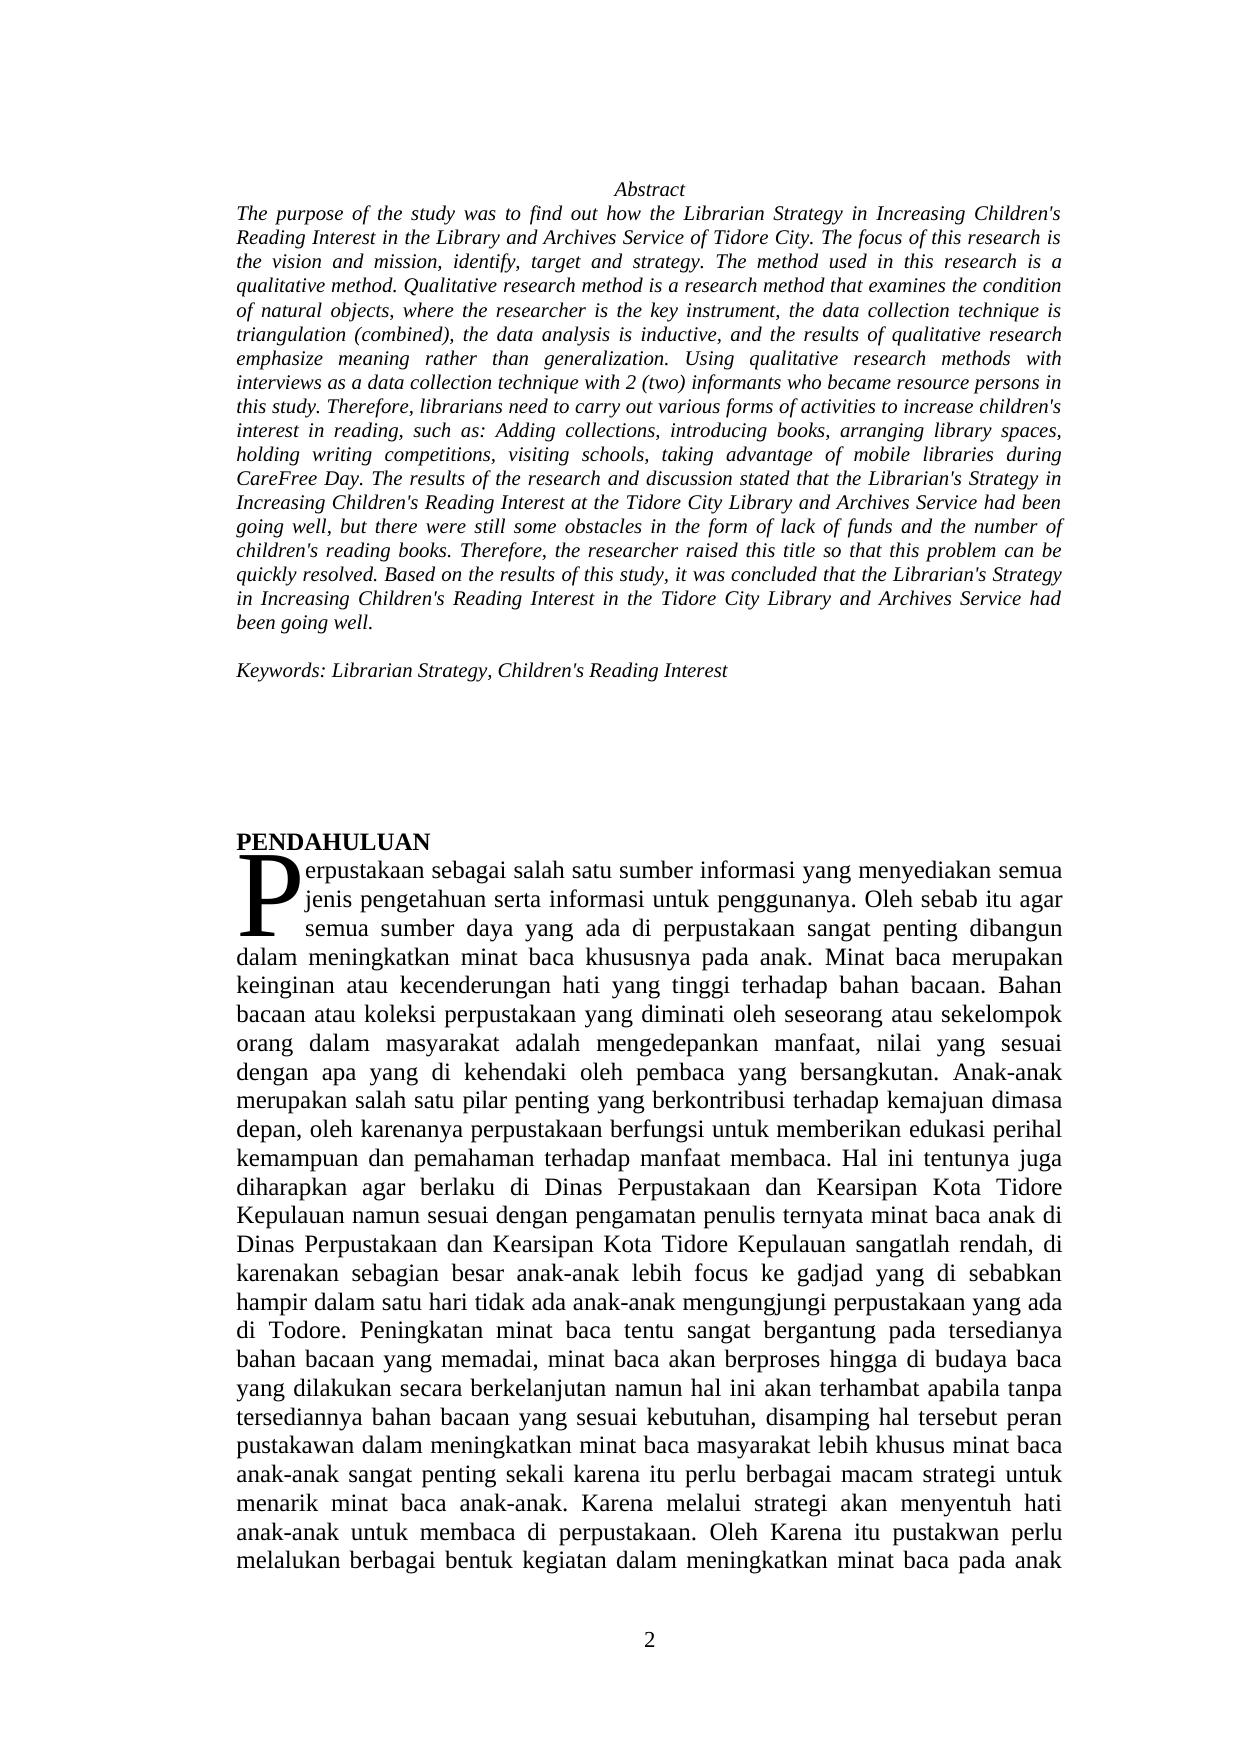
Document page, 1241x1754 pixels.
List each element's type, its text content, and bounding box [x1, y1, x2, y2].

text The purpose of the study was to find out how the Librarian Strategy in Increasing Children's Reading Interest in the Library and Archives Service of Tidore City. The focus of this research is the vision and mission, identify, target and strategy. The method used in this research is a qualitative method. Qualitative research method is a research method that examines the condition of natural objects, where the researcher is the key instrument, the data collection technique is triangulation (combined), the data analysis is inductive, and the results of qualitative research emphasize meaning rather than generalization. Using qualitative research methods with interviews as a data collection technique with 2 (two) informants who became resource persons in this study. Therefore, librarians need to carry out various forms of activities to increase children's interest in reading, such as: Adding collections, introducing books, arranging library spaces, holding writing competitions, visiting schools, taking advantage of mobile libraries during CareFree Day. The results of the research and discussion stated that the Librarian's Strategy in Increasing Children's Reading Interest at the Tidore City Library and Archives Service had been going well, but there were still some obstacles in the form of lack of funds and the number of children's reading books. Therefore, the researcher raised this title so that this problem can be quickly resolved. Based on the results of this study, it was concluded that the Librarian's Strategy in Increasing Children's Reading Interest in the Tidore City Library and Archives Service had been going well. [236, 201, 1063, 634]
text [236, 856, 1063, 1574]
text PENDAHULUAN [236, 827, 1063, 856]
text Keywords: Librarian Strategy, Children's Reading Interest [236, 658, 1063, 682]
text Abstract [236, 177, 1063, 201]
